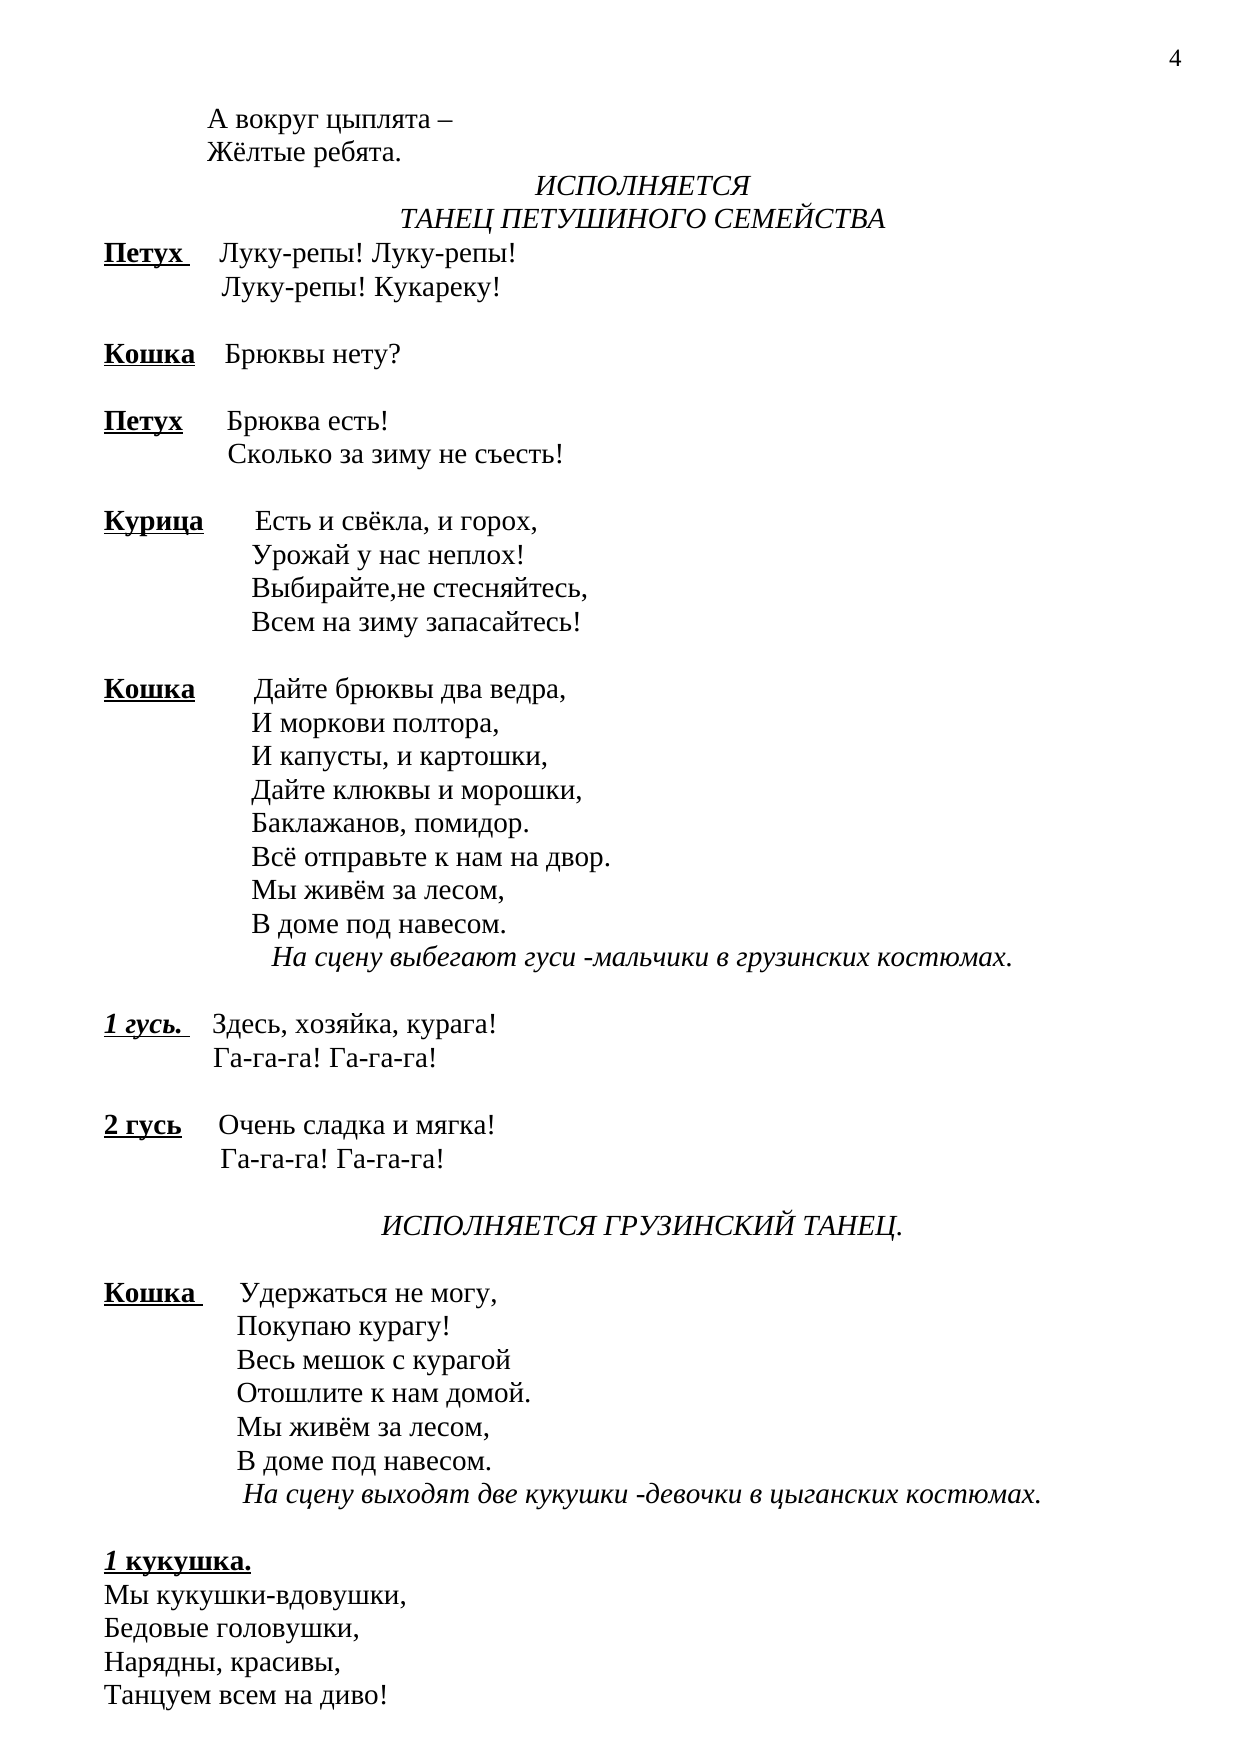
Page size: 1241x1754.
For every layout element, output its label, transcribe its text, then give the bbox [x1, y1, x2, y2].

text Нарядны, красивы, [103, 1644, 1181, 1677]
text ИСПОЛНЯЕТСЯ ГРУЗИНСКИЙ ТАНЕЦ. [103, 1208, 1181, 1241]
text Танцуем всем на диво! [103, 1677, 1181, 1711]
text 1 кукушка. [103, 1543, 1181, 1577]
text Урожай у нас неплох! [236, 537, 1181, 571]
text Кошка Брюквы нету? [103, 336, 1181, 369]
text Мы кукушки-вдовушки, [103, 1577, 1181, 1610]
text Жёлтые ребята. [103, 134, 1181, 168]
text И капусты, и картошки, [103, 738, 1181, 772]
text Весь мешок с курагой [103, 1342, 1181, 1376]
text Кошка Дайте брюквы два ведра, [103, 671, 1181, 705]
text 2 гусь Очень сладка и мягка! [103, 1107, 1181, 1141]
text Всем на зиму запасайтесь! [236, 604, 1181, 638]
text ТАНЕЦ ПЕТУШИНОГО СЕМЕЙСТВА [103, 202, 1181, 235]
text Отошлите к нам домой. [103, 1376, 1181, 1409]
text Га-га-га! Га-га-га! [103, 1040, 1181, 1074]
text На сцену выбегают гуси -мальчики в грузинских костюмах. [103, 939, 1181, 973]
text Петух Луку-репы! Луку-репы! [103, 235, 1181, 269]
text Га-га-га! Га-га-га! [103, 1141, 1181, 1174]
text Бедовые головушки, [103, 1610, 1181, 1644]
text Баклажанов, помидор. [103, 805, 1181, 839]
text Дайте клюквы и морошки, [103, 772, 1181, 805]
text А вокруг цыплята – [103, 101, 1181, 134]
text В доме под навесом. [103, 906, 1181, 939]
text Покупаю курагу! [103, 1308, 1181, 1342]
text ИСПОЛНЯЕТСЯ [103, 168, 1181, 202]
text Мы живём за лесом, [103, 1409, 1181, 1443]
text Сколько за зиму не съесть! [103, 436, 1181, 470]
text На сцену выходят две кукушки -девочки в цыганских костюмах. [103, 1476, 1181, 1510]
text 1 гусь. Здесь, хозяйка, курага! [103, 1007, 1181, 1040]
text Всё отправьте к нам на двор. [103, 839, 1181, 872]
text Выбирайте,не стесняйтесь, [236, 571, 1181, 604]
text Кошка Удержаться не могу, [103, 1275, 1181, 1308]
text И моркови полтора, [103, 705, 1181, 738]
text Луку-репы! Кукареку! [103, 269, 1181, 302]
text В доме под навесом. [103, 1443, 1181, 1476]
text Мы живём за лесом, [103, 872, 1181, 906]
text Курица Есть и свёкла, и горох, [103, 503, 1181, 537]
text Петух Брюква есть! [103, 403, 1181, 436]
